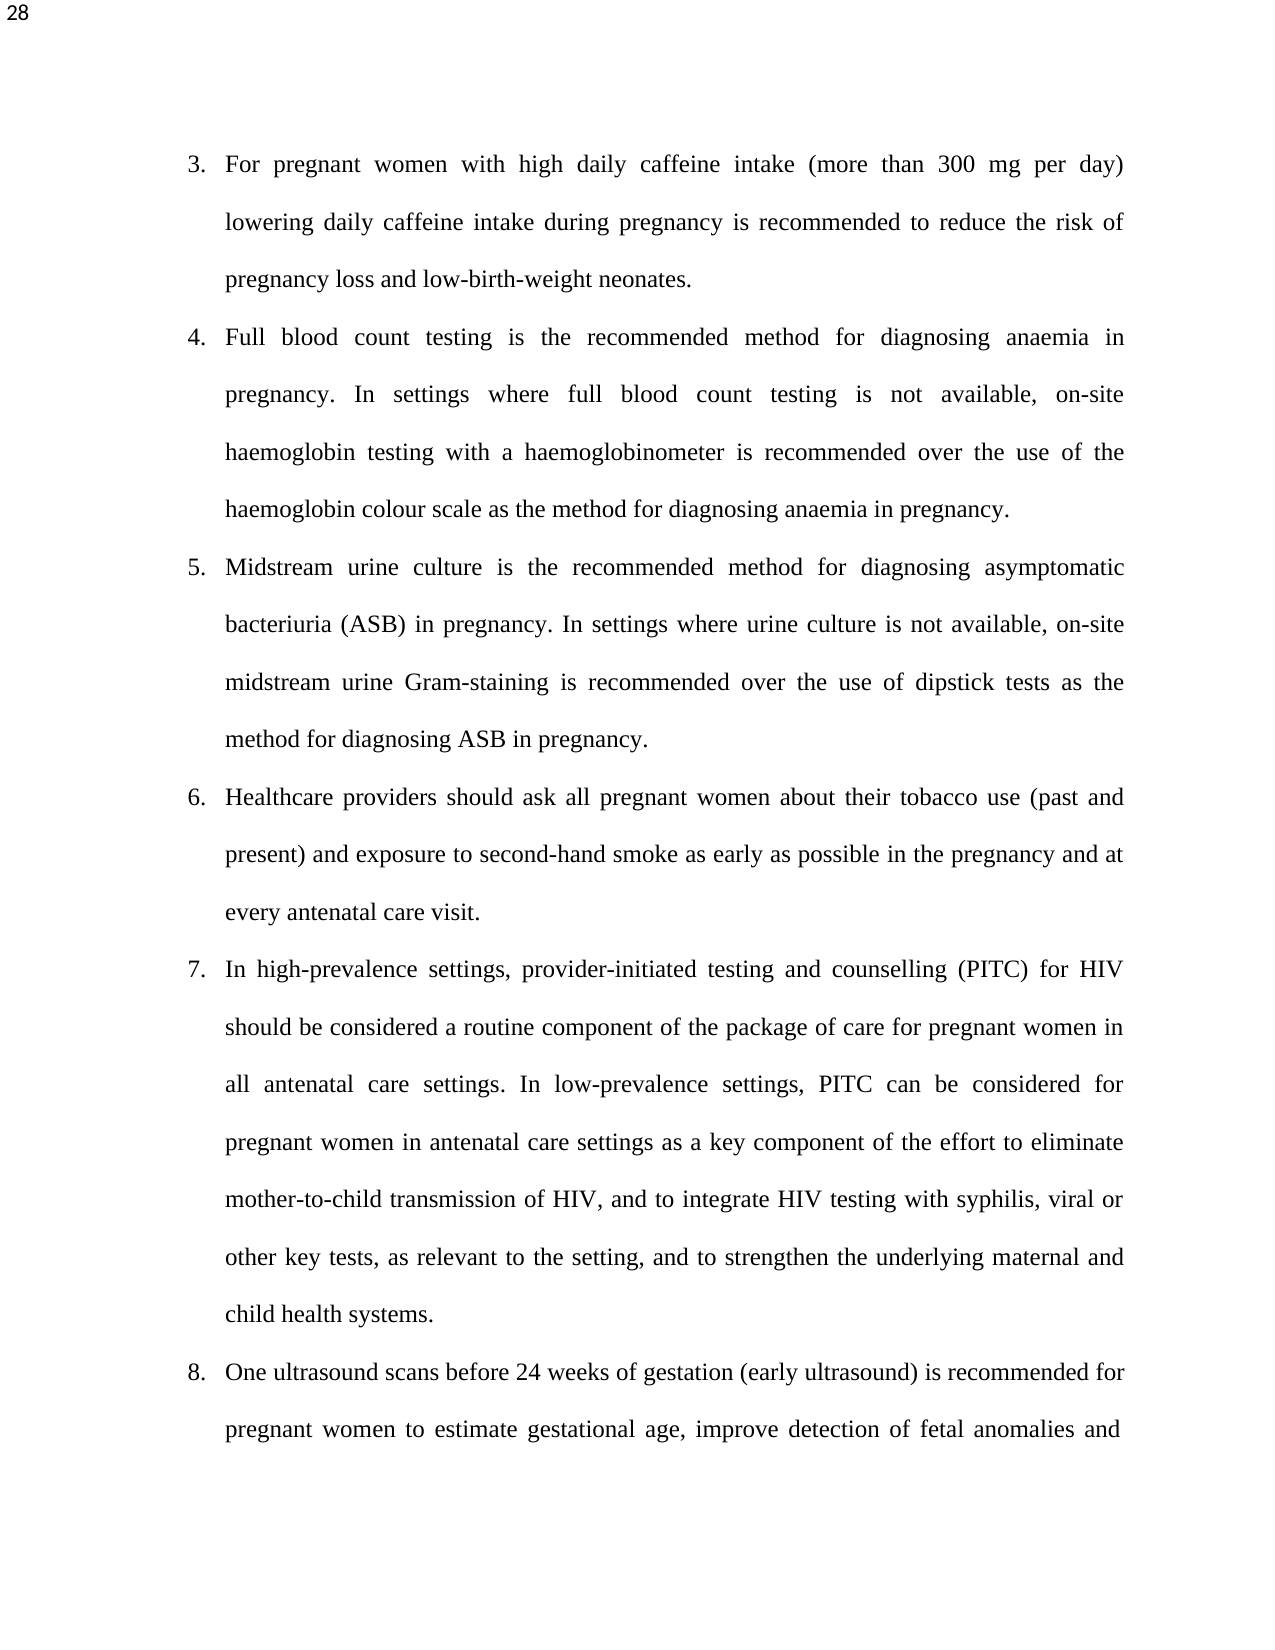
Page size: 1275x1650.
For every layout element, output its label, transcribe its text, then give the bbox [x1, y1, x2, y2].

list For pregnant women with high daily caffeine intake (more than 300 mg per day) lowering daily caffeine intake during pregnancy is recommended to reduce the risk of pregnancy loss and low-birth-weight neonates. [187, 149, 1125, 293]
list Healthcare providers should ask all pregnant women about their tobacco use (past and present) and exposure to second-hand smoke as early as possible in the pregnancy and at every antenatal care visit. [187, 782, 1124, 926]
list One ultrasound scans before 24 weeks of gestation (early ultrasound) is recommended for pregnant women to estimate gestational age, improve detection of fetal anomalies and [187, 1357, 1125, 1443]
list Full blood count testing is the recommended method for diagnosing anaemia in pregnancy. In settings where full blood count testing is not available, on-site haemoglobin testing with a haemoglobinometer is recommended over the use of the haemoglobin colour scale as the method for diagnosing anaemia in pregnancy. [187, 322, 1126, 523]
list In high-prevalence settings, provider-initiated testing and counselling (PITC) for HIV should be considered a routine component of the package of care for pregnant women in all antenatal care settings. In low-prevalence settings, PITC can be considered for pregnant women in antenatal care settings as a key component of the effort to eliminate mother-to-child transmission of HIV, and to integrate HIV testing with syphilis, viral or other key tests, as relevant to the setting, and to strengthen the underlying maternal and child health systems. [187, 954, 1125, 1328]
list Midstream urine culture is the recommended method for diagnosing asymptomatic bacteriuria (ASB) in pregnancy. In settings where urine culture is not available, on-site midstream urine Gram-staining is recommended over the use of dipstick tests as the method for diagnosing ASB in pregnancy. [187, 552, 1125, 753]
